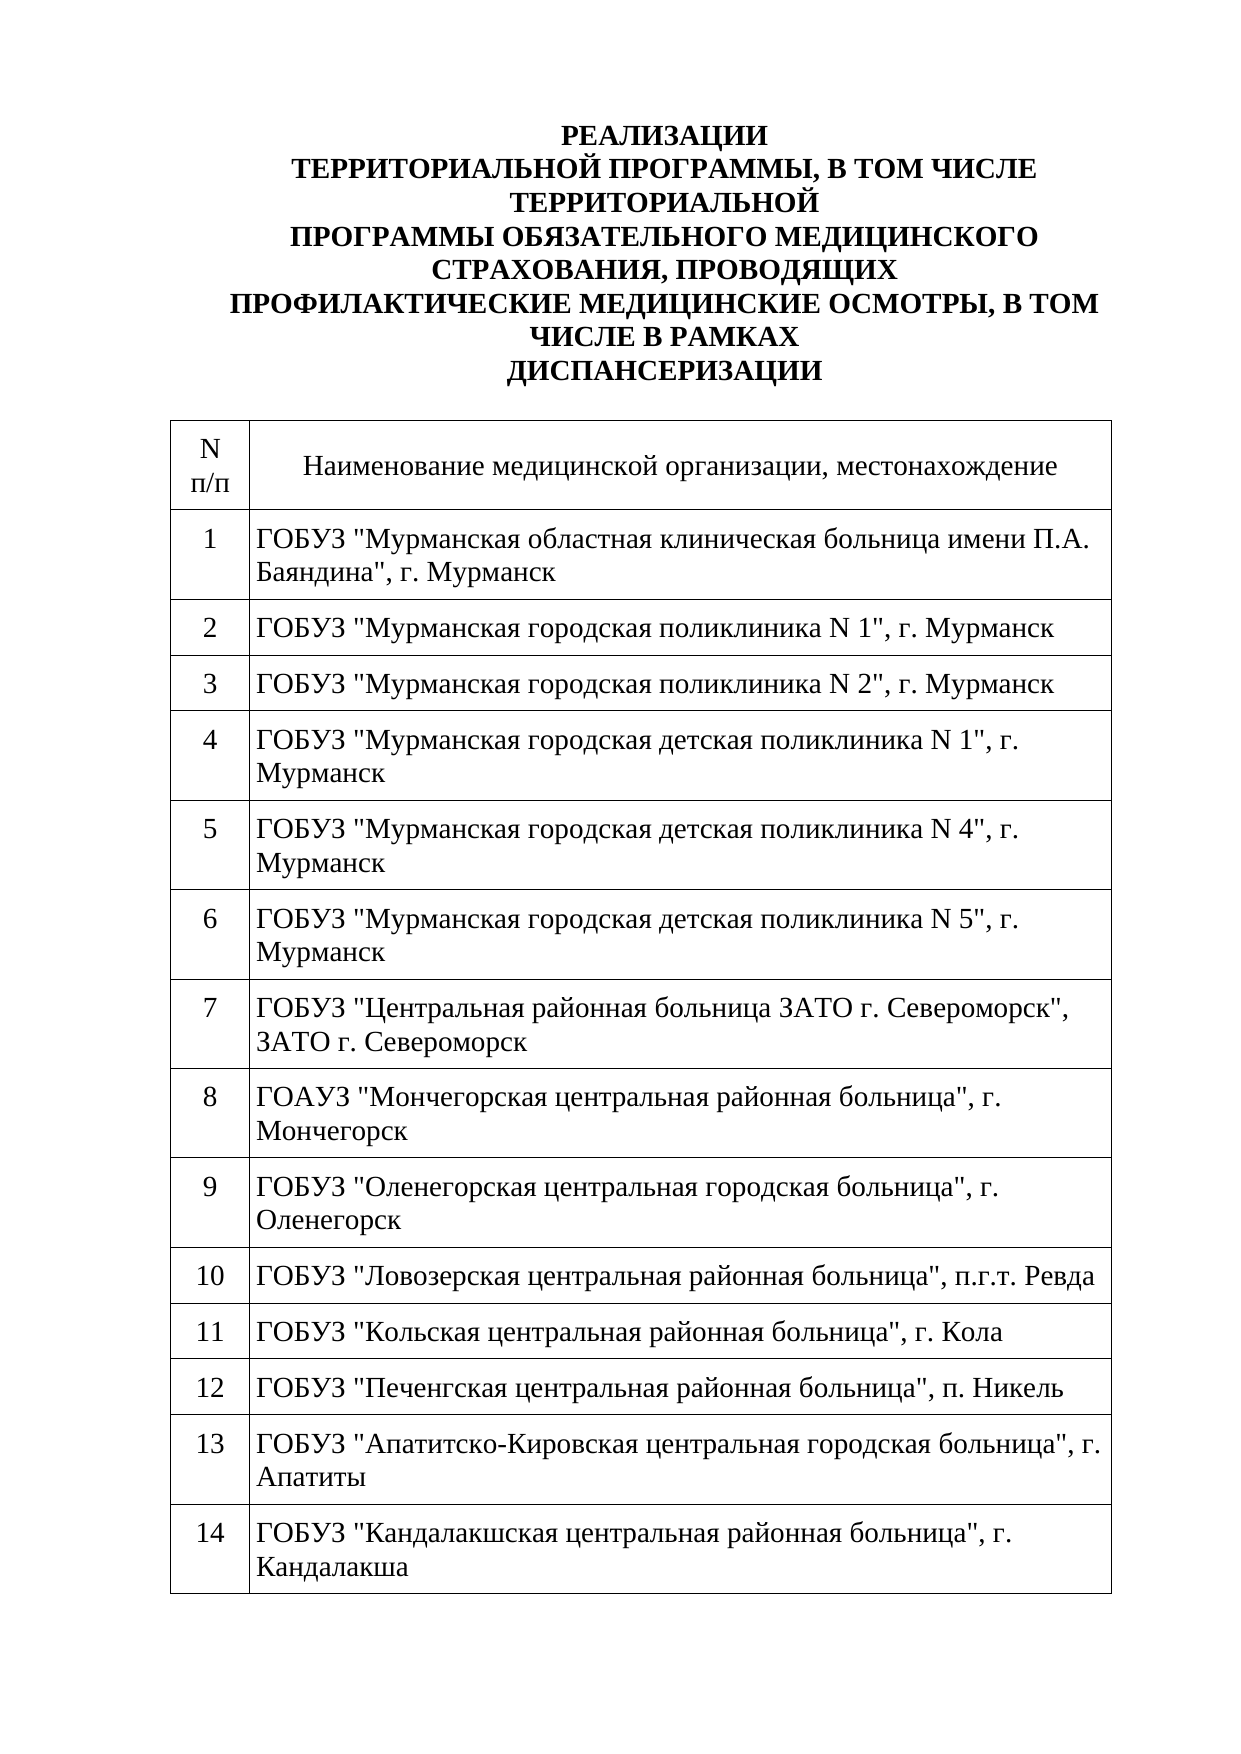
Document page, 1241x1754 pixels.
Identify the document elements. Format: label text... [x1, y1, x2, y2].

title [177, 118, 1152, 152]
table_cell ГОБУЗ "Мурманская областная клиническая больница имени П.А. Баяндина", г. Мурманск [250, 510, 1111, 599]
table_cell 8 [171, 1069, 249, 1157]
table_cell 9 [171, 1158, 249, 1247]
table_cell ГОБУЗ "Апатитско-Кировская центральная городская больница", г. Апатиты [250, 1415, 1111, 1503]
table_cell 2 [171, 600, 249, 654]
table_cell ГОБУЗ "Мурманская городская поликлиника N 2", г. Мурманск [250, 656, 1111, 710]
table_cell ГОБУЗ "Мурманская городская детская поликлиника N 4", г. Мурманск [250, 801, 1111, 889]
table_cell 10 [171, 1248, 249, 1302]
table_cell ГОБУЗ "Мурманская городская поликлиника N 1", г. Мурманск [250, 600, 1111, 654]
table_header N п/п [171, 421, 249, 509]
table_cell ГОАУЗ "Мончегорская центральная районная больница", г. Мончегорск [250, 1069, 1111, 1157]
title ТЕРРИТОРИАЛЬНОЙ ПРОГРАММЫ, В ТОМ ЧИСЛЕ ТЕРРИТОРИАЛЬНОЙ [177, 152, 1152, 219]
table_cell ГОБУЗ "Оленегорская центральная городская больница", г. Оленегорск [250, 1158, 1111, 1247]
table_cell 3 [171, 656, 249, 710]
title ПРОГРАММЫ ОБЯЗАТЕЛЬНОГО МЕДИЦИНСКОГО СТРАХОВАНИЯ, ПРОВОДЯЩИХ [177, 219, 1152, 286]
table_cell 5 [171, 801, 249, 889]
table_cell ГОБУЗ "Кольская центральная районная больница", г. Кола [250, 1304, 1111, 1358]
table_cell 11 [171, 1304, 249, 1358]
title ДИСПАНСЕРИЗАЦИИ [177, 353, 1152, 386]
table_cell ГОБУЗ "Печенгская центральная районная больница", п. Никель [250, 1359, 1111, 1414]
table_cell 6 [171, 890, 249, 978]
table_cell 12 [171, 1359, 249, 1414]
table_cell 14 [171, 1505, 249, 1593]
table_cell ГОБУЗ "Ловозерская центральная районная больница", п.г.т. Ревда [250, 1248, 1111, 1302]
table_cell ГОБУЗ "Кандалакшская центральная районная больница", г. Кандалакша [250, 1505, 1111, 1593]
table_header Наименование медицинской организации, местонахождение [250, 421, 1111, 509]
table_cell ГОБУЗ "Центральная районная больница ЗАТО г. Североморск", ЗАТО г. Североморск [250, 980, 1111, 1068]
title ПРОФИЛАКТИЧЕСКИЕ МЕДИЦИНСКИЕ ОСМОТРЫ, В ТОМ ЧИСЛЕ В РАМКАХ [177, 286, 1152, 353]
table_cell ГОБУЗ "Мурманская городская детская поликлиника N 1", г. Мурманск [250, 711, 1111, 800]
table_cell 4 [171, 711, 249, 800]
table_cell 7 [171, 980, 249, 1068]
table_cell 13 [171, 1415, 249, 1503]
table_cell ГОБУЗ "Мурманская городская детская поликлиника N 5", г. Мурманск [250, 890, 1111, 978]
table_cell 1 [171, 510, 249, 599]
